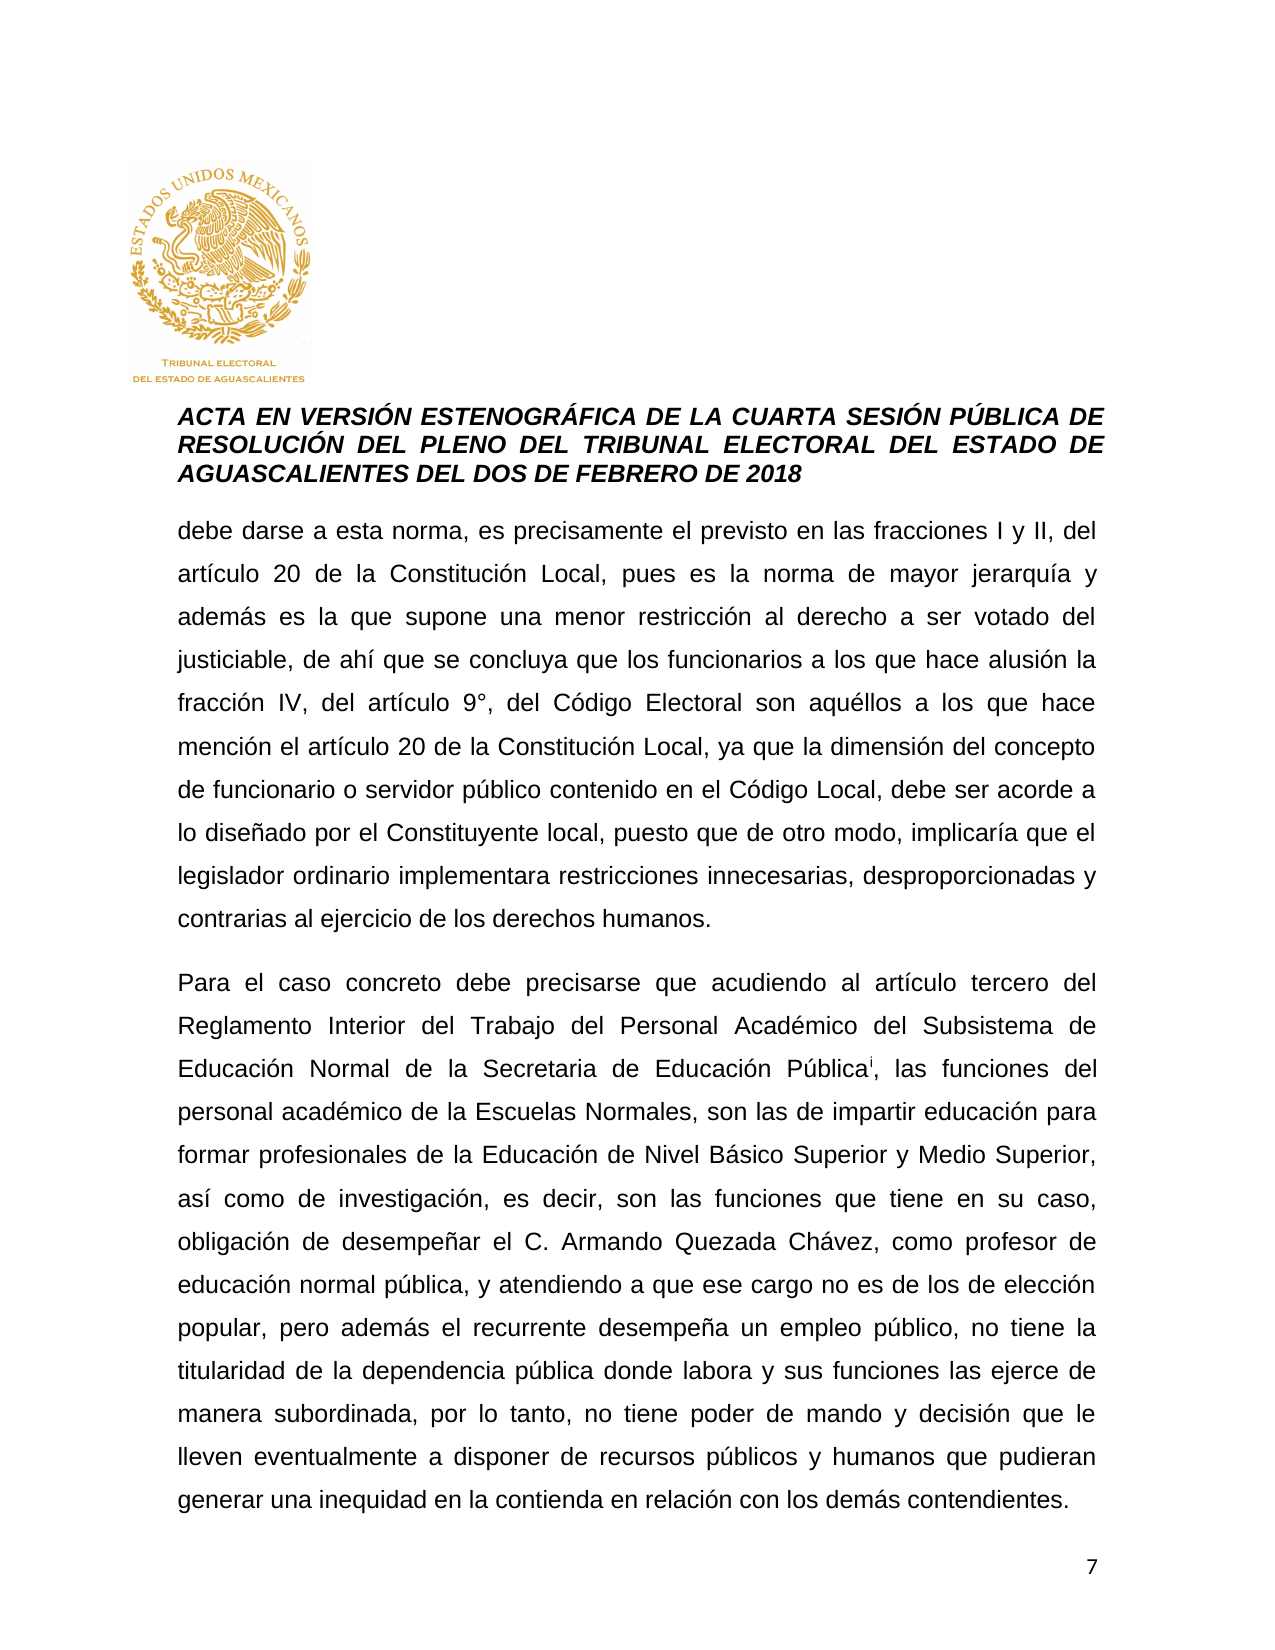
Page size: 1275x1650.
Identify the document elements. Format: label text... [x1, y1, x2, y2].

text Entonces, ante la discrepancia ambas normas y teniendo en cuenta el criterio jerárquico, es innegable que la fracción cuarta del artículo noveno del código electoral, tiene la calidad de subordinada y por tanto, debe ceder en los casos en que se oponga constitución de la que emana y en el caso concreto, el sentido que debe darse a esta norma, es precisamente el previsto en las fracciones I y II, del artículo 20 de la Constitución Local, pues es la norma de mayor jerarquía y además es la que supone una menor restricción al derecho a ser votado del justiciable, de ahí que se concluya que los funcionarios a los que hace alusión la fracción IV, del artículo 9°, del Código Electoral son aquéllos a los que hace mención el artículo 20 de la Constitución Local, ya que la dimensión del concepto de funcionario o servidor público contenido en el Código Local, debe ser acorde a lo diseñado por el Constituyente local, puesto que de otro modo, implicaría que el legislador ordinario implementara restricciones innecesarias, desproporcionadas y contrarias al ejercicio de los derechos humanos. [177, 516, 1098, 933]
text Para el caso concreto debe precisarse que acudiendo al artículo tercero del Reglamento Interior del Trabajo del Personal Académico del Subsistema de Educación Normal de la Secretaria de Educación Pública, las funciones del personal académico de la Escuelas Normales, son las de impartir educación para formar profesionales de la Educación de Nivel Básico Superior y Medio Superior, así como de investigación, es decir, son las funciones que tiene en su caso, obligación de desempeñar el C. Armando Quezada Chávez, como profesor de educación normal pública, y atendiendo a que ese cargo no es de los de elección popular, pero además el recurrente desempeña un empleo público, no tiene la titularidad de la dependencia pública donde labora y sus funciones las ejerce de manera subordinada, por lo tanto, no tiene poder de mando y decisión que le lleven eventualmente a disponer de recursos públicos y humanos que pudieran generar una inequidad en la contienda en relación con los demás contendientes. [177, 968, 1098, 1514]
picture [123, 156, 318, 387]
